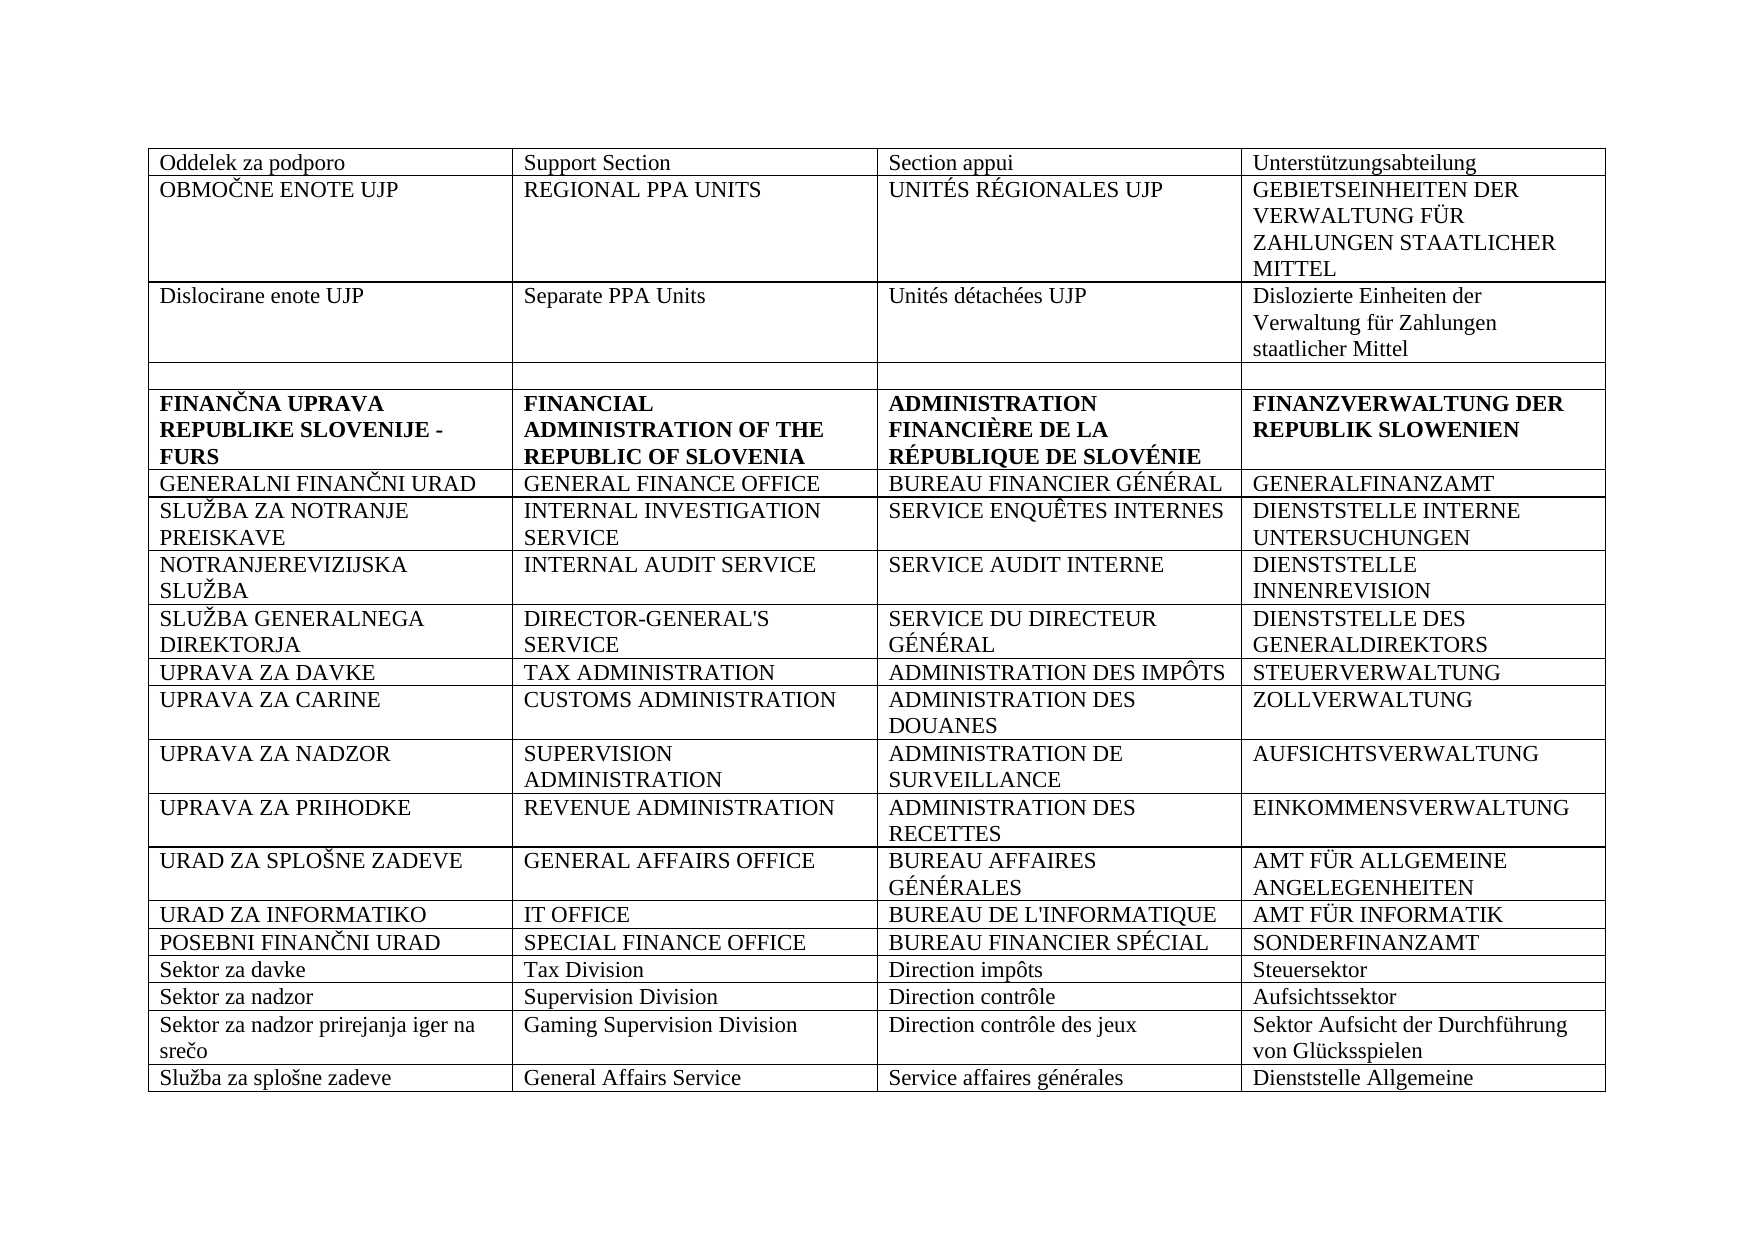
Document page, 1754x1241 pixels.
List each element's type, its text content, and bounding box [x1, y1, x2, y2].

table_cell GENERAL AFFAIRS OFFICE [513, 848, 877, 900]
table_cell ADMINISTRATION DES DOUANES [878, 686, 1241, 739]
table_cell UPRAVA ZA CARINE [149, 686, 512, 739]
table_cell Tax Division [513, 956, 877, 982]
table_cell FINANZVERWALTUNG DER REPUBLIK SLOWENIEN [1242, 390, 1605, 469]
table_cell POSEBNI FINANČNI URAD [149, 929, 512, 955]
table_cell DIRECTOR-GENERAL'S SERVICE [513, 605, 877, 658]
table_cell SLUŽBA GENERALNEGA DIREKTORJA [149, 605, 512, 658]
table_cell AUFSICHTSVERWALTUNG [1242, 740, 1605, 793]
table_cell AMT FÜR ALLGEMEINE ANGELEGENHEITEN [1242, 848, 1605, 900]
table_cell SERVICE AUDIT INTERNE [878, 551, 1241, 604]
table_cell UPRAVA ZA DAVKE [149, 659, 512, 685]
table_cell REGIONAL PPA UNITS [513, 176, 877, 281]
table_cell Dislocirane enote UJP [149, 283, 512, 362]
table_cell GENERALNI FINANČNI URAD [149, 470, 512, 496]
table_cell BUREAU AFFAIRES GÉNÉRALES [878, 848, 1241, 900]
table_cell [513, 363, 877, 389]
table_cell ADMINISTRATION DES RECETTES [878, 794, 1241, 846]
table_cell Direction contrôle [878, 983, 1241, 1010]
table_cell EINKOMMENSVERWALTUNG [1242, 794, 1605, 846]
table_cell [1242, 1065, 1605, 1091]
table_cell OBMOČNE ENOTE UJP [149, 176, 512, 281]
table_cell Separate PPA Units [513, 283, 877, 362]
table_cell DIENSTSTELLE INTERNE UNTERSUCHUNGEN [1242, 498, 1605, 550]
table_cell GENERAL FINANCE OFFICE [513, 470, 877, 496]
table_cell SUPERVISION ADMINISTRATION [513, 740, 877, 793]
table_cell ZOLLVERWALTUNG [1242, 686, 1605, 739]
table_cell UPRAVA ZA NADZOR [149, 740, 512, 793]
table_cell SONDERFINANZAMT [1242, 929, 1605, 955]
table_cell Sektor za nadzor [149, 983, 512, 1010]
table_cell INTERNAL INVESTIGATION SERVICE [513, 498, 877, 550]
table_cell SPECIAL FINANCE OFFICE [513, 929, 877, 955]
table_cell DIENSTSTELLE INNENREVISION [1242, 551, 1605, 604]
table_cell URAD ZA INFORMATIKO [149, 901, 512, 927]
table_cell FINANCIAL ADMINISTRATION OF THE REPUBLIC OF SLOVENIA [513, 390, 877, 469]
table_cell AMT FÜR INFORMATIK [1242, 901, 1605, 927]
table_cell [1242, 363, 1605, 389]
table_cell TAX ADMINISTRATION [513, 659, 877, 685]
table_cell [878, 1065, 1241, 1091]
table_cell BUREAU FINANCIER SPÉCIAL [878, 929, 1241, 955]
table_cell Sektor za nadzor prirejanja iger na srečo [149, 1011, 512, 1063]
table_cell SLUŽBA ZA NOTRANJE PREISKAVE [149, 498, 512, 550]
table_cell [513, 1065, 877, 1091]
table_cell Direction impôts [878, 956, 1241, 982]
table_cell ADMINISTRATION DE SURVEILLANCE [878, 740, 1241, 793]
table_cell UNITÉS RÉGIONALES UJP [878, 176, 1241, 281]
table_cell Dislozierte Einheiten der Verwaltung für Zahlungen staatlicher Mittel [1242, 283, 1605, 362]
table_cell Oddelek za podporo [149, 149, 512, 175]
table_cell FINANČNA UPRAVA REPUBLIKE SLOVENIJE - FURS [149, 390, 512, 469]
table_cell Gaming Supervision Division [513, 1011, 877, 1063]
table_cell [149, 363, 512, 389]
table_cell Unités détachées UJP [878, 283, 1241, 362]
table_cell BUREAU DE L'INFORMATIQUE [878, 901, 1241, 927]
table_cell Direction contrôle des jeux [878, 1011, 1241, 1063]
table_cell SERVICE ENQUÊTES INTERNES [878, 498, 1241, 550]
table_cell [878, 363, 1241, 389]
table_cell URAD ZA SPLOŠNE ZADEVE [149, 848, 512, 900]
table_cell GEBIETSEINHEITEN DER VERWALTUNG FÜR ZAHLUNGEN STAATLICHER MITTEL [1242, 176, 1605, 281]
table_cell Sektor za davke [149, 956, 512, 982]
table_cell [149, 1065, 512, 1091]
table_cell INTERNAL AUDIT SERVICE [513, 551, 877, 604]
table_cell GENERALFINANZAMT [1242, 470, 1605, 496]
table_cell BUREAU FINANCIER GÉNÉRAL [878, 470, 1241, 496]
table_cell SERVICE DU DIRECTEUR GÉNÉRAL [878, 605, 1241, 658]
table_cell Supervision Division [513, 983, 877, 1010]
table_cell DIENSTSTELLE DES GENERALDIREKTORS [1242, 605, 1605, 658]
table_cell Sektor Aufsicht der Durchführung von Glücksspielen [1242, 1011, 1605, 1063]
table_cell IT OFFICE [513, 901, 877, 927]
table_cell NOTRANJEREVIZIJSKA SLUŽBA [149, 551, 512, 604]
table_cell CUSTOMS ADMINISTRATION [513, 686, 877, 739]
table_cell Steuersektor [1242, 956, 1605, 982]
table_cell UPRAVA ZA PRIHODKE [149, 794, 512, 846]
table_cell Aufsichtssektor [1242, 983, 1605, 1010]
table_cell ADMINISTRATION FINANCIÈRE DE LA RÉPUBLIQUE DE SLOVÉNIE [878, 390, 1241, 469]
table_cell Unterstützungsabteilung [1242, 149, 1605, 175]
table_cell ADMINISTRATION DES IMPÔTS [878, 659, 1241, 685]
table_cell Section appui [878, 149, 1241, 175]
table_cell Support Section [513, 149, 877, 175]
table_cell STEUERVERWALTUNG [1242, 659, 1605, 685]
table_cell REVENUE ADMINISTRATION [513, 794, 877, 846]
